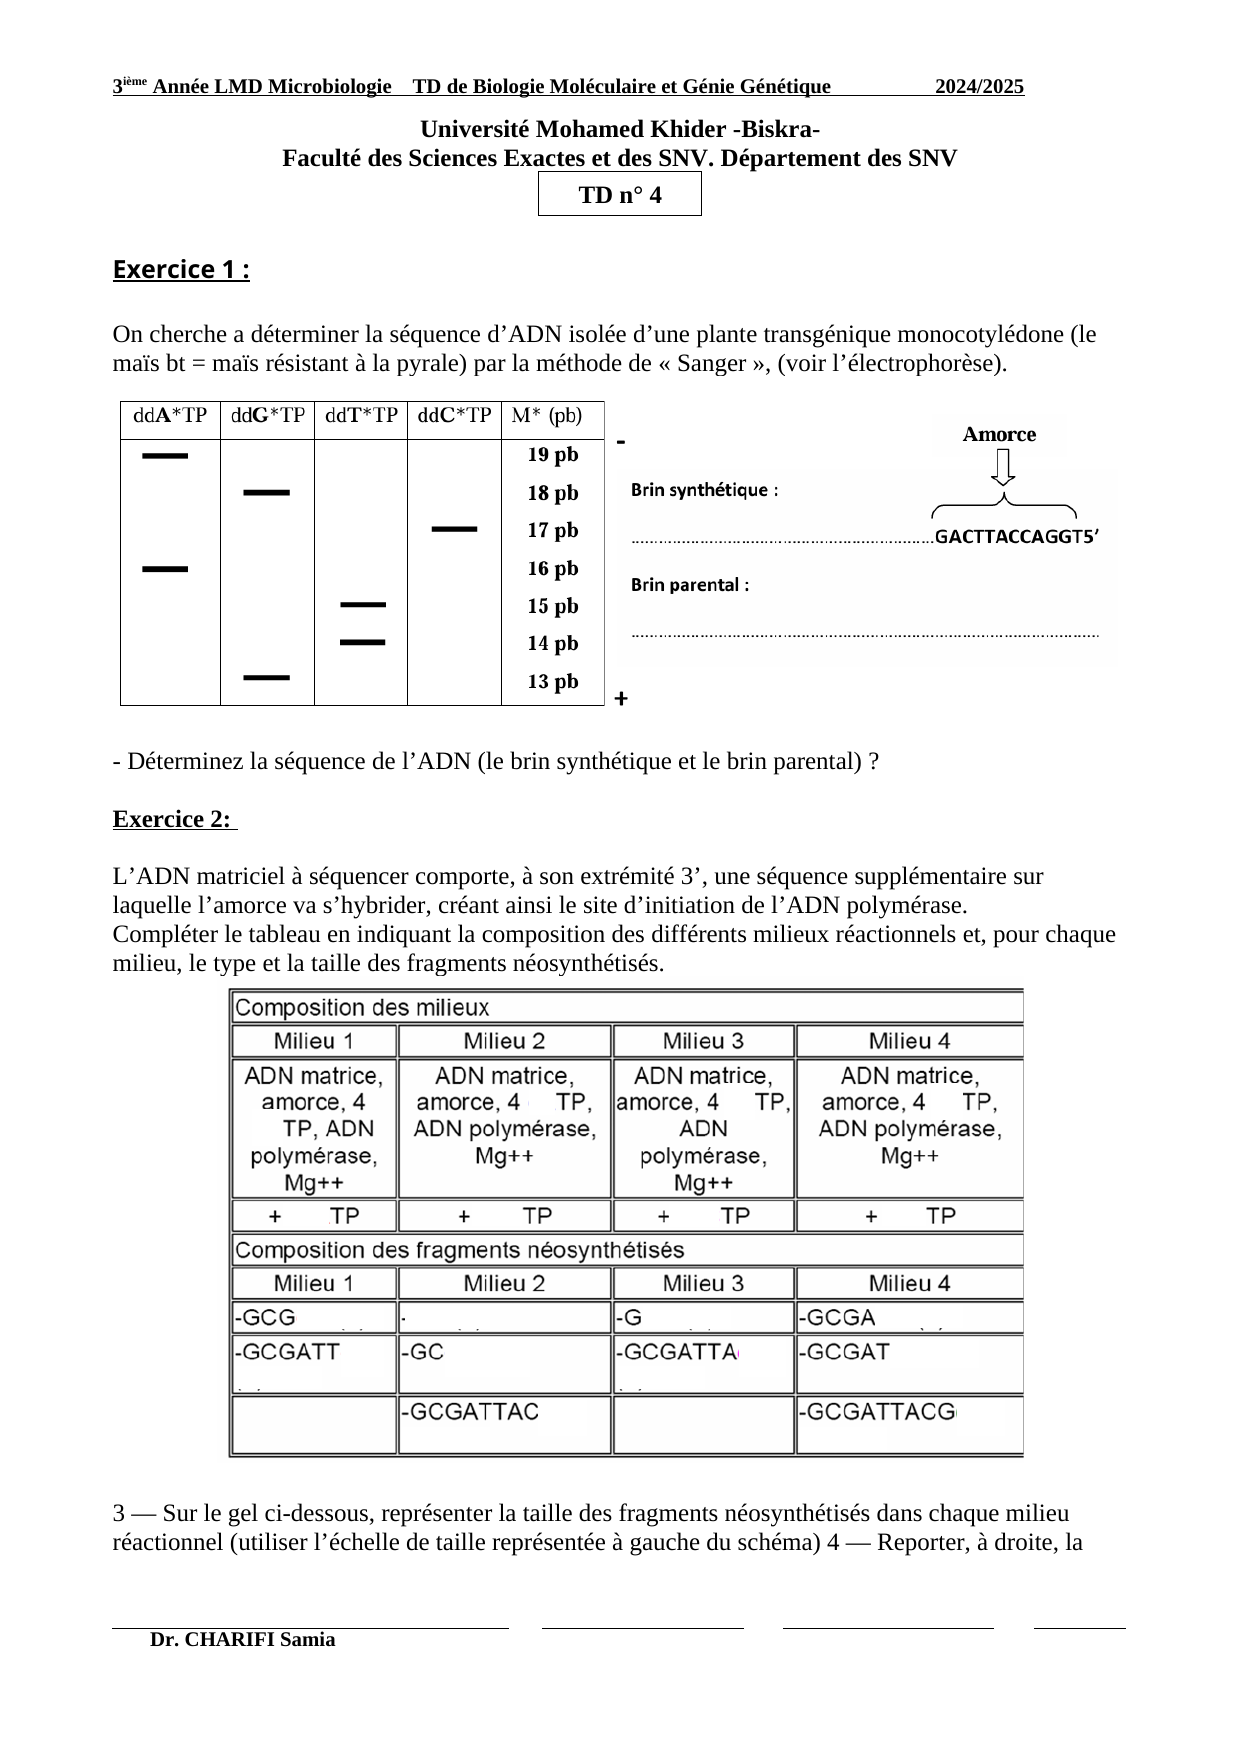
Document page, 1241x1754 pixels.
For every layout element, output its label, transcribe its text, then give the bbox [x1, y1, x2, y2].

text - Déterminez la séquence de l’ADN (le brin synthétique et le brin parental) ? [112, 746, 1128, 775]
picture [112, 376, 1128, 718]
text Faculté des Sciences Exactes et des SNV. Département des SNV [112, 143, 1128, 172]
text On cherche a déterminer la séquence d’ADN isolée d’une plante transgénique monocotylédone (le maïs bt = maïs résistant à la pyrale) par la méthode de « Sanger », (voir l’électrophorèse). [112, 319, 1128, 376]
text Exercice 2: [112, 804, 1128, 833]
text L’ADN matriciel à séquencer comporte, à son extrémité 3’, une séquence supplémentaire sur laquelle l’amorce va s’hybrider, créant ainsi le site d’initiation de l’ADN polymérase. [112, 861, 1128, 919]
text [112, 1498, 1128, 1556]
text Exercice 1 : [112, 251, 1128, 285]
picture [216, 976, 1024, 1470]
text Université Mohamed Khider -Biskra- [112, 114, 1128, 143]
text Compléter le tableau en indiquant la composition des différents milieux réactionnels et, pour chaque milieu, le type et la taille des fragments néosynthétisés. [112, 919, 1128, 976]
